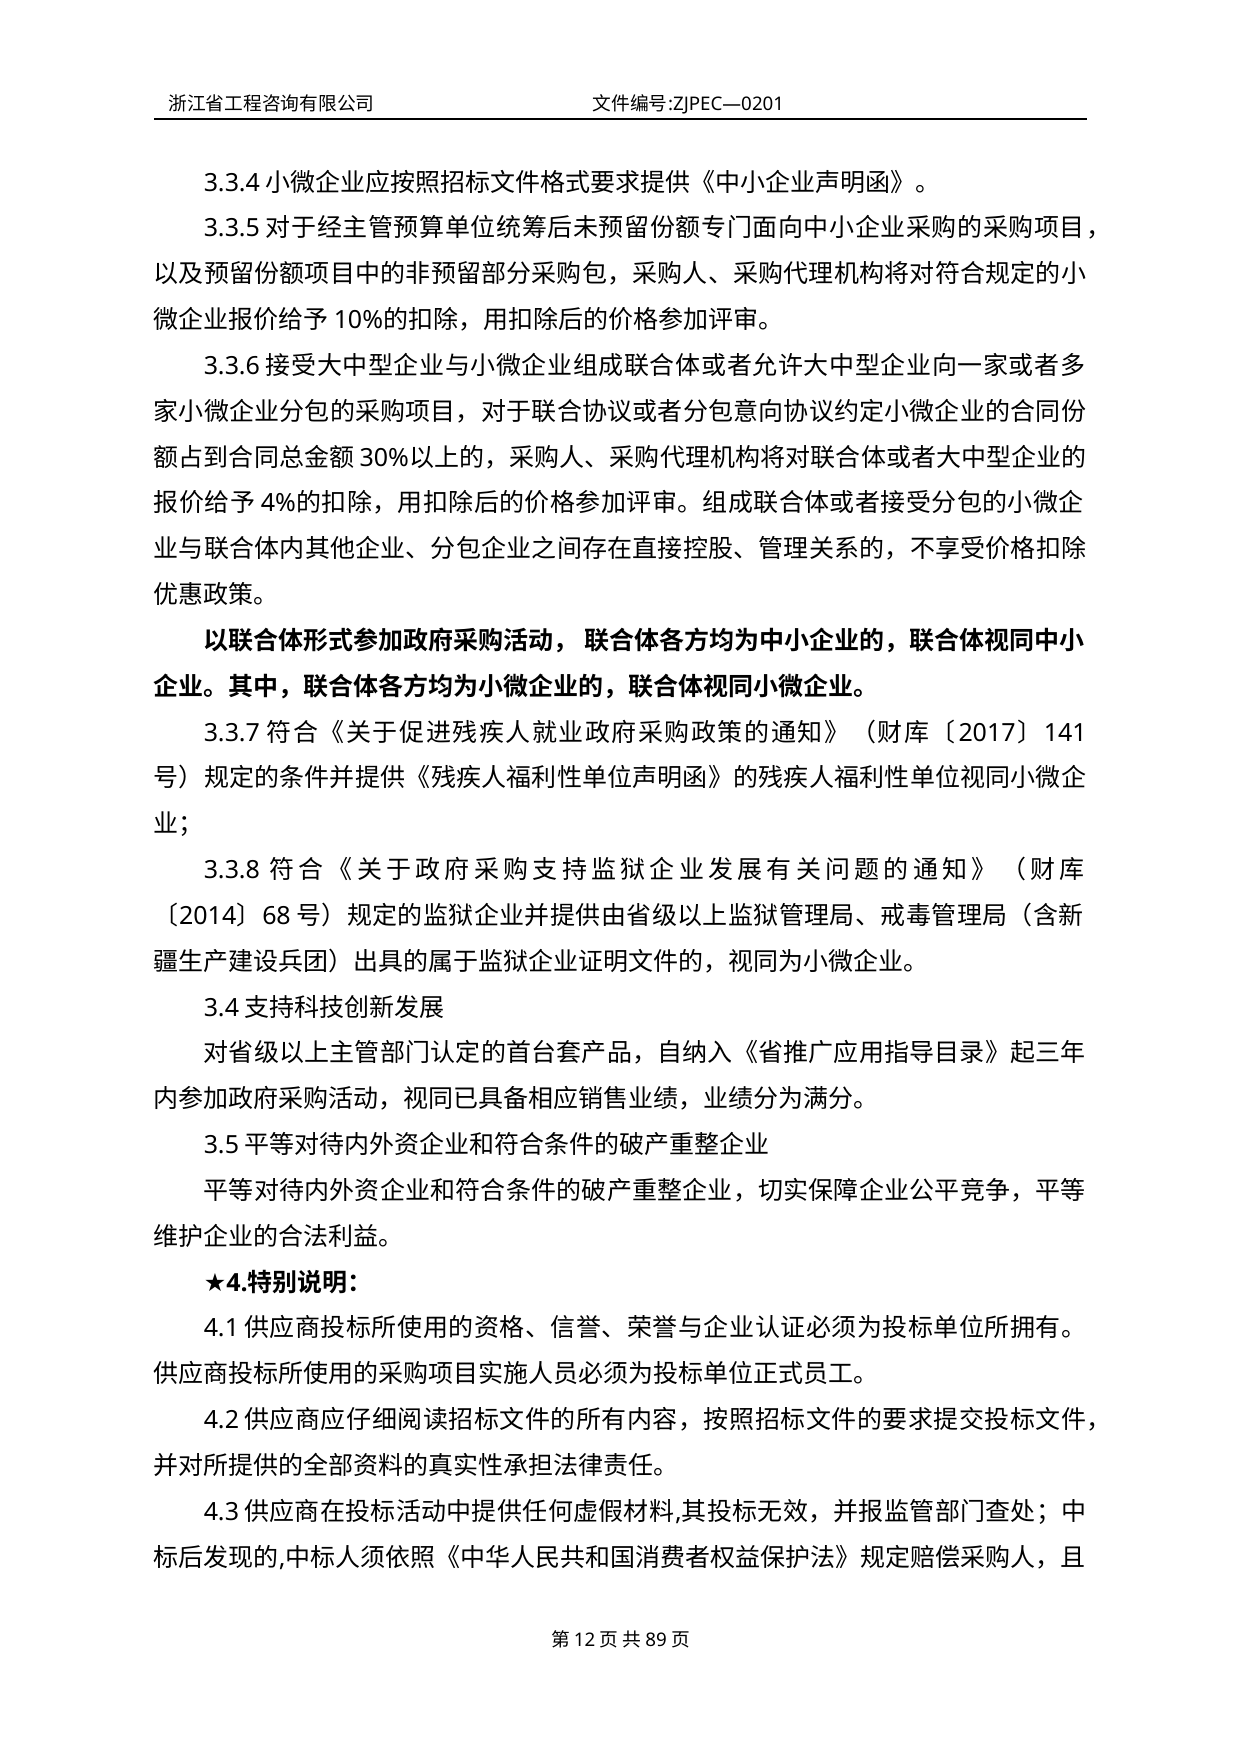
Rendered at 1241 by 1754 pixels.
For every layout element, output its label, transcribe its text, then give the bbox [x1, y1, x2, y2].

text 3.3.7符合《关于促进残疾人就业政府采购政策的通知》（财库〔2017〕141号）规定的条件并提供《残疾人福利性单位声明函》的残疾人福利性单位视同小微企业； [153, 704, 1087, 842]
text 对省级以上主管部门认定的首台套产品，自纳入《省推广应用指导目录》起三年内参加政府采购活动，视同已具备相应销售业绩，业绩分为满分。 [153, 1025, 1087, 1117]
text 4.1供应商投标所使用的资格、信誉、荣誉与企业认证必须为投标单位所拥有。供应商投标所使用的采购项目实施人员必须为投标单位正式员工。 [153, 1300, 1087, 1392]
text 以联合体形式参加政府采购活动， 联合体各方均为中小企业的，联合体视同中小企业。其中，联合体各方均为小微企业的，联合体视同小微企业。 [153, 613, 1087, 704]
text 3.5平等对待内外资企业和符合条件的破产重整企业 [153, 1117, 1087, 1163]
text 4.2供应商应仔细阅读招标文件的所有内容，按照招标文件的要求提交投标文件，并对所提供的全部资料的真实性承担法律责任。 [153, 1392, 1087, 1483]
text 3.3.4小微企业应按照招标文件格式要求提供《中小企业声明函》。 [153, 154, 1087, 200]
text 3.3.5对于经主管预算单位统筹后未预留份额专门面向中小企业采购的采购项目，以及预留份额项目中的非预留部分采购包，采购人、采购代理机构将对符合规定的小微企业报价给予10%的扣除，用扣除后的价格参加评审。 [153, 200, 1087, 338]
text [153, 1483, 1087, 1575]
text 3.3.6接受大中型企业与小微企业组成联合体或者允许大中型企业向一家或者多家小微企业分包的采购项目，对于联合协议或者分包意向协议约定小微企业的合同份额占到合同总金额30%以上的，采购人、采购代理机构将对联合体或者大中型企业的报价给予4%的扣除，用扣除后的价格参加评审。组成联合体或者接受分包的小微企业与联合体内其他企业、分包企业之间存在直接控股、管理关系的，不享受价格扣除优惠政策。 [153, 338, 1087, 613]
text 平等对待内外资企业和符合条件的破产重整企业，切实保障企业公平竞争，平等维护企业的合法利益。 [153, 1163, 1087, 1254]
text 3.3.8符合《关于政府采购支持监狱企业发展有关问题的通知》（财库〔2014〕68号）规定的监狱企业并提供由省级以上监狱管理局、戒毒管理局（含新疆生产建设兵团）出具的属于监狱企业证明文件的，视同为小微企业。 [153, 842, 1087, 979]
text ★4.特别说明： [153, 1254, 1087, 1300]
text 3.4支持科技创新发展 [153, 979, 1087, 1025]
